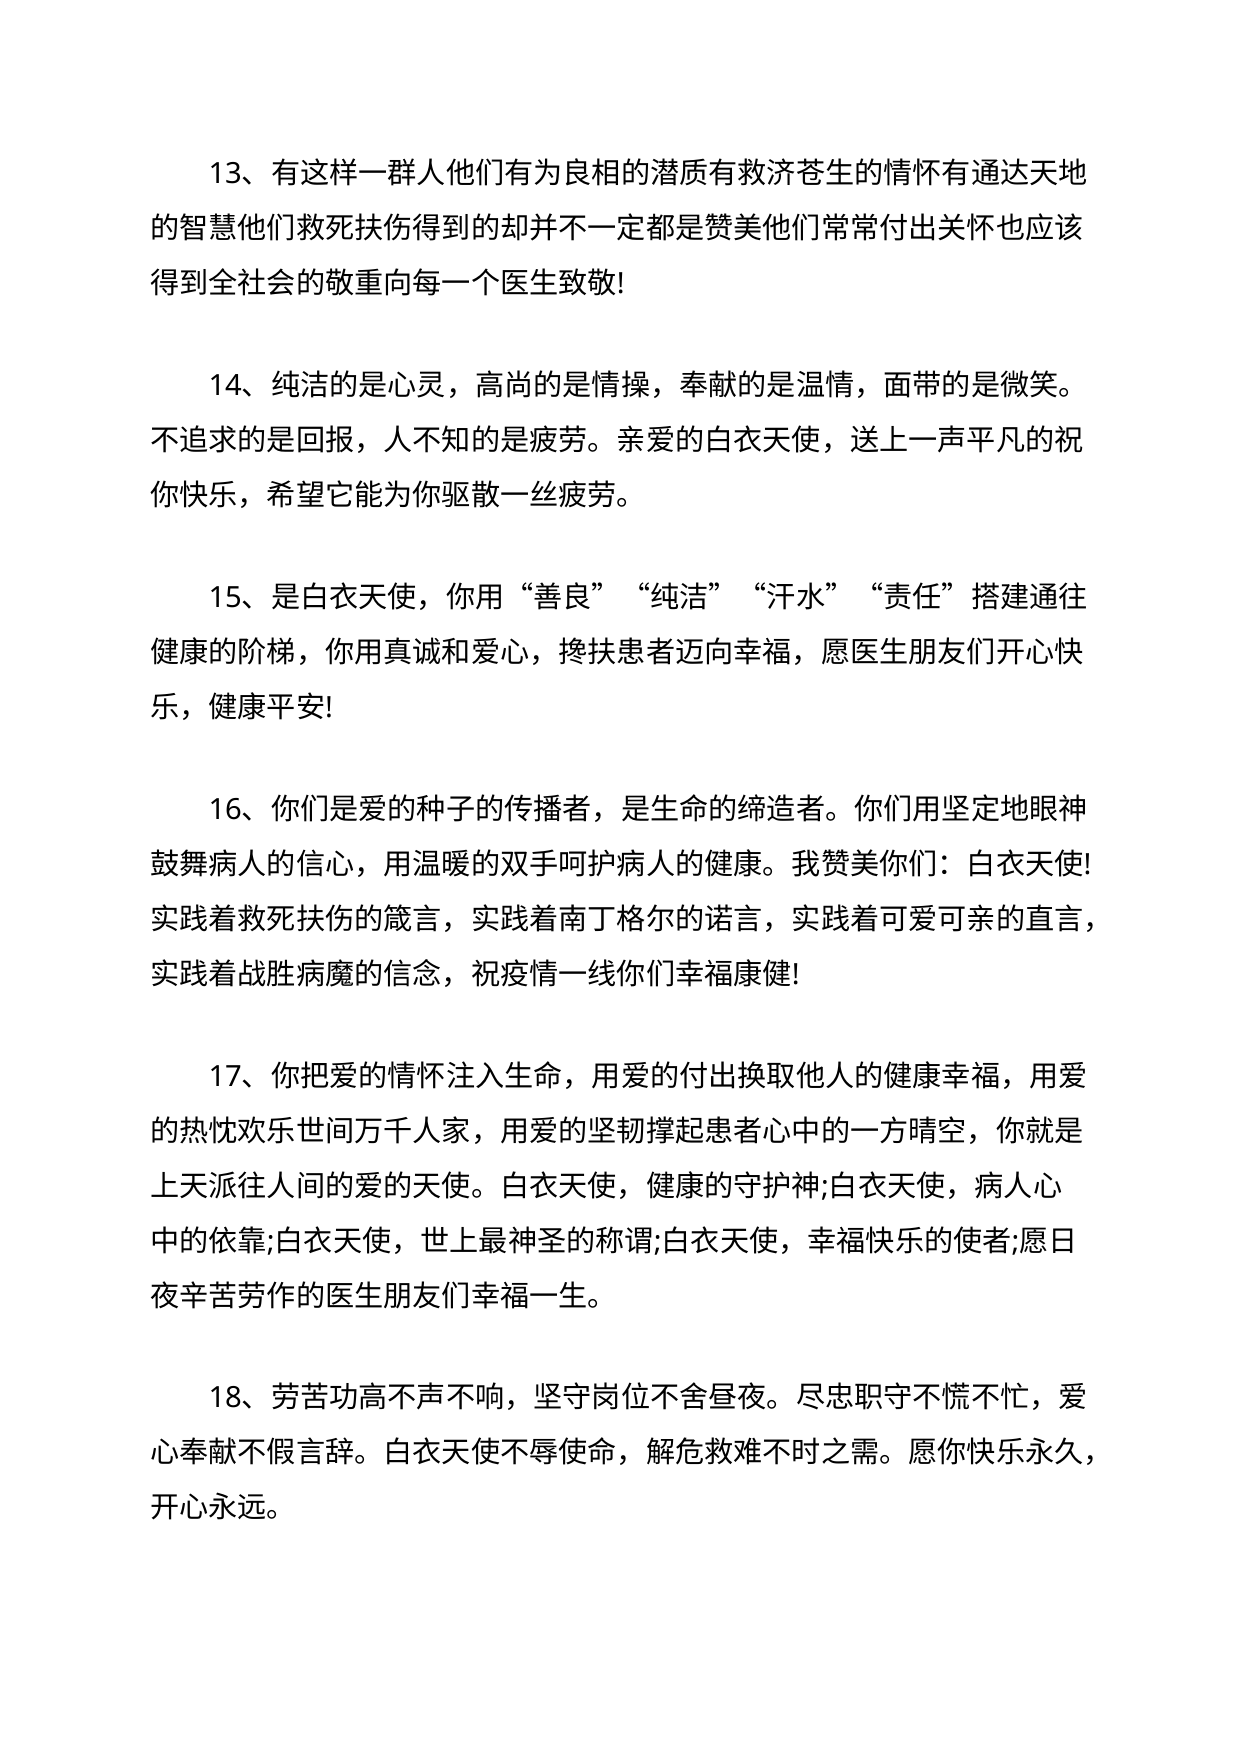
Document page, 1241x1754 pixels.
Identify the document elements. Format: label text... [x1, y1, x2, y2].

text 13、有这样一群人他们有为良相的潜质有救济苍生的情怀有通达天地的智慧他们救死扶伤得到的却并不一定都是赞美他们常常付出关怀也应该得到全社会的敬重向每一个医生致敬! [150, 150, 1090, 302]
text 15、是白衣天使，你用“善良”“纯洁”“汗水”“责任”搭建通往健康的阶梯，你用真诚和爱心，搀扶患者迈向幸福，愿医生朋友们开心快乐，健康平安! [150, 573, 1090, 726]
text 17、你把爱的情怀注入生命，用爱的付出换取他人的健康幸福，用爱的热忱欢乐世间万千人家，用爱的坚韧撑起患者心中的一方晴空，你就是上天派往人间的爱的天使。白衣天使，健康的守护神;白衣天使，病人心中的依靠;白衣天使，世上最神圣的称谓;白衣天使，幸福快乐的使者;愿日夜辛苦劳作的医生朋友们幸福一生。 [150, 1052, 1090, 1314]
text 18、劳苦功高不声不响，坚守岗位不舍昼夜。尽忠职守不慌不忙，爱心奉献不假言辞。白衣天使不辱使命，解危救难不时之需。愿你快乐永久，开心永远。 [150, 1374, 1090, 1526]
text 14、纯洁的是心灵，高尚的是情操，奉献的是温情，面带的是微笑。不追求的是回报，人不知的是疲劳。亲爱的白衣天使，送上一声平凡的祝你快乐，希望它能为你驱散一丝疲劳。 [150, 362, 1090, 514]
text 16、你们是爱的种子的传播者，是生命的缔造者。你们用坚定地眼神鼓舞病人的信心，用温暖的双手呵护病人的健康。我赞美你们：白衣天使!实践着救死扶伤的箴言，实践着南丁格尔的诺言，实践着可爱可亲的直言，实践着战胜病魔的信念，祝疫情一线你们幸福康健! [150, 785, 1090, 993]
